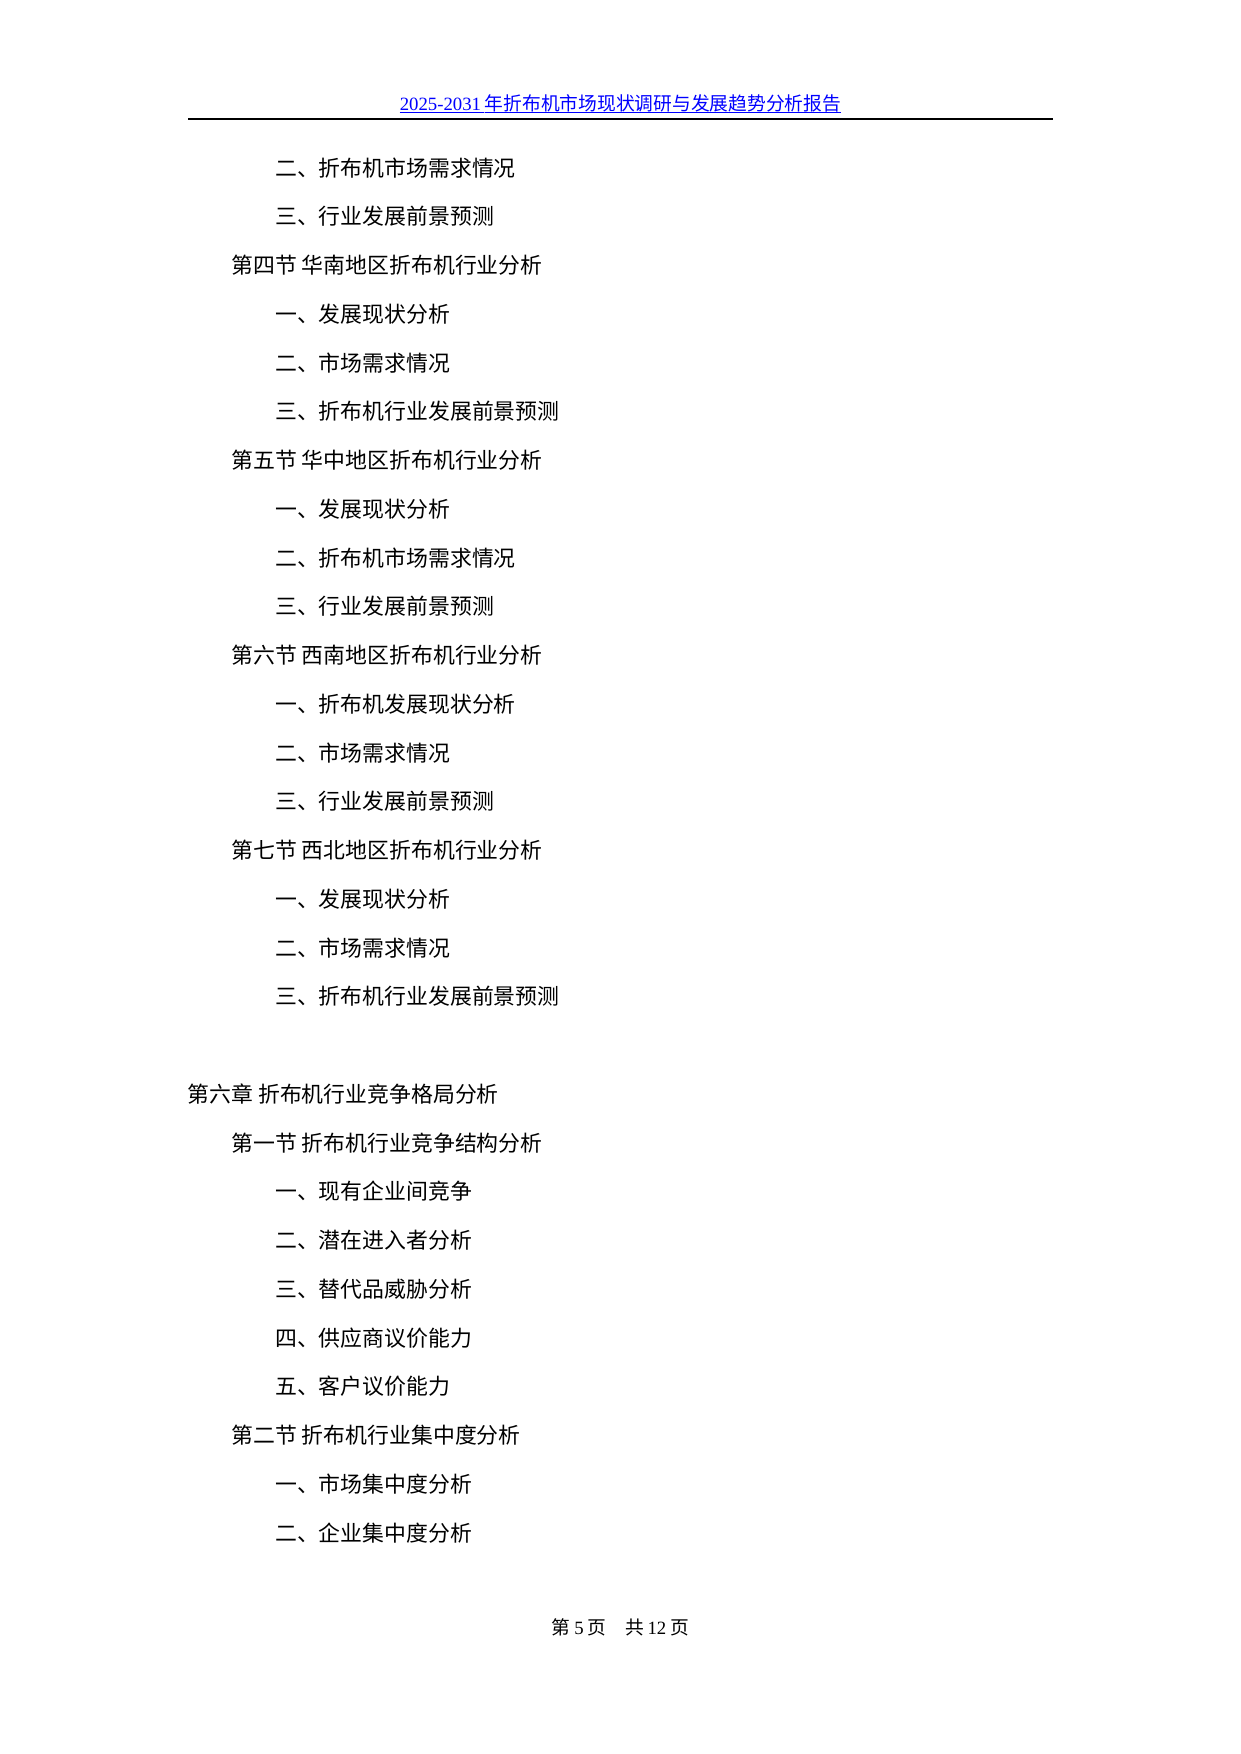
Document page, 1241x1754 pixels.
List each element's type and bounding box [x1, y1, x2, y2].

text [187, 150, 1053, 1548]
